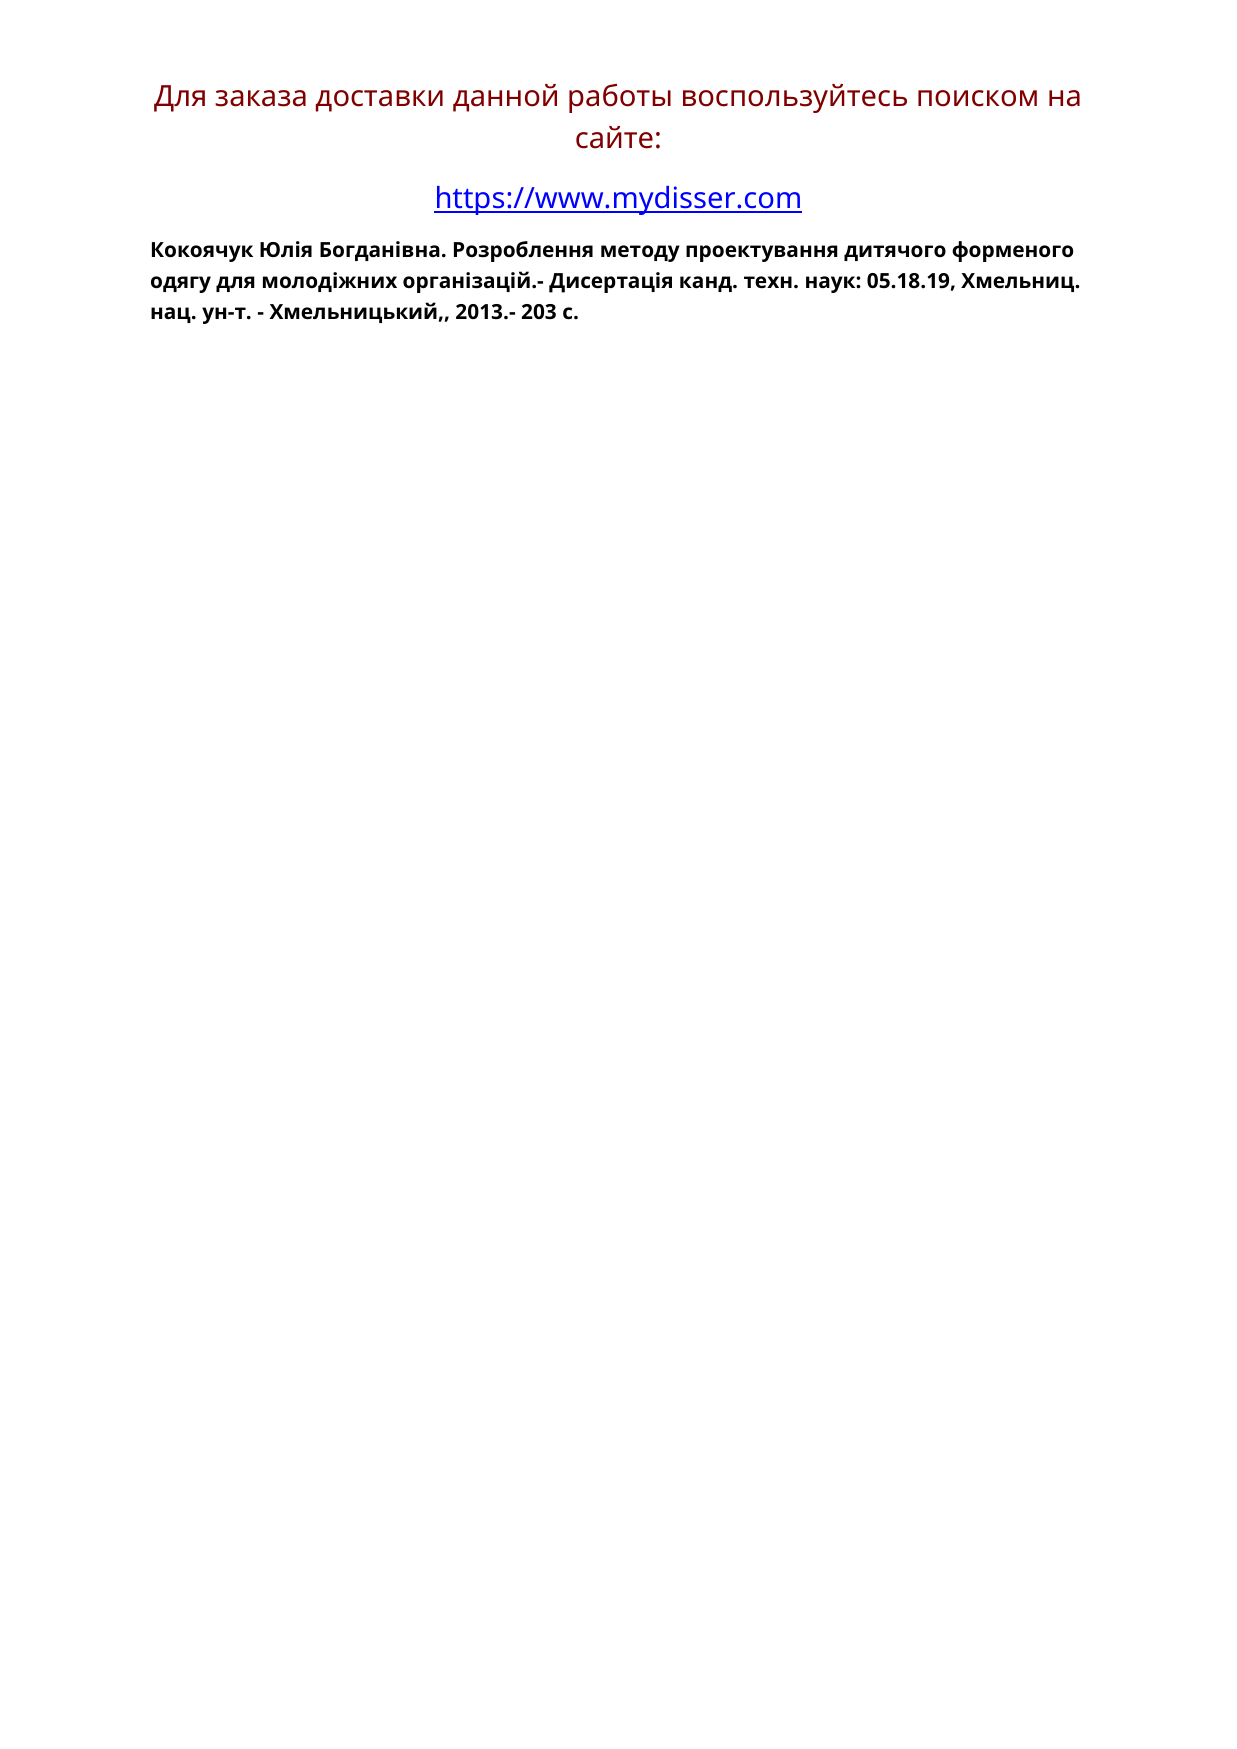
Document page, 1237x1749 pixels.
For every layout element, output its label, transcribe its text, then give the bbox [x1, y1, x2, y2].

text Кокоячук Юлія Богданівна. Розроблення методу проектування дитячого форменого одягу для молодіжних організацій.- Дисертація канд. техн. наук: 05.18.19, Хмельниц. нац. ун-т. - Хмельницький,, 2013.- 203 с. [150, 236, 1086, 325]
